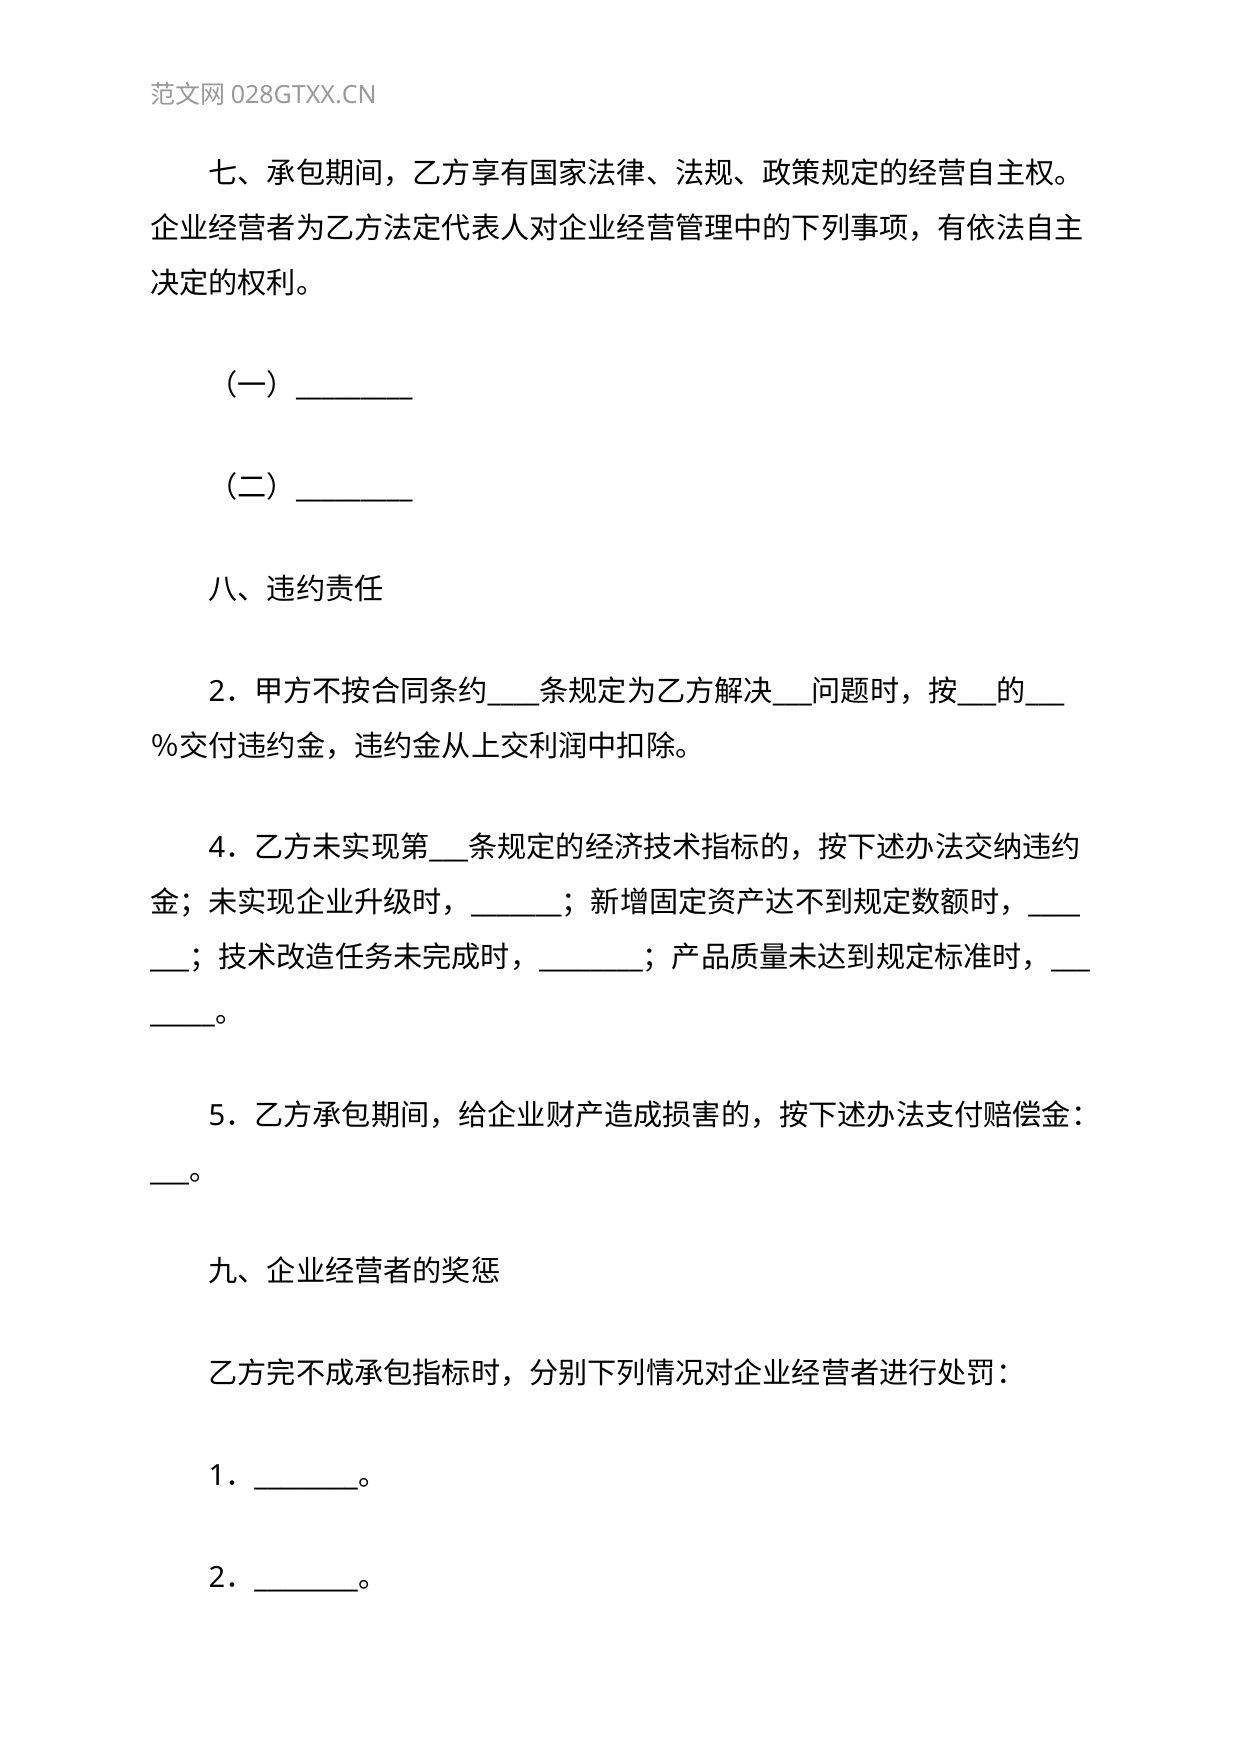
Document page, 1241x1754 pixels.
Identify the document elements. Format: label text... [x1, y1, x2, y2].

text 八、违约责任 [150, 566, 1090, 608]
text 九、企业经营者的奖惩 [150, 1248, 1090, 1290]
text 4．乙方未实现第___条规定的经济技术指标的，按下述办法交纳违约金；未实现企业升级时，_______；新增固定资产达不到规定数额时，_______；技术改造任务未完成时，________；产品质量未达到规定标准时，________。 [150, 824, 1090, 1031]
text 5．乙方承包期间，给企业财产造成损害的，按下述办法支付赔偿金：___。 [150, 1091, 1090, 1188]
text 七、承包期间，乙方享有国家法律、法规、政策规定的经营自主权。企业经营者为乙方法定代表人对企业经营管理中的下列事项，有依法自主决定的权利。 [150, 150, 1090, 302]
text 2．________。 [150, 1553, 1090, 1596]
text 1．________。 [150, 1452, 1090, 1494]
text 2．甲方不按合同条约____条规定为乙方解决___问题时，按___的___％交付违约金，违约金从上交利润中扣除。 [150, 667, 1090, 764]
text （二）_________ [150, 463, 1090, 506]
text （一）_________ [150, 362, 1090, 404]
text 乙方完不成承包指标时，分别下列情况对企业经营者进行处罚： [150, 1350, 1090, 1392]
